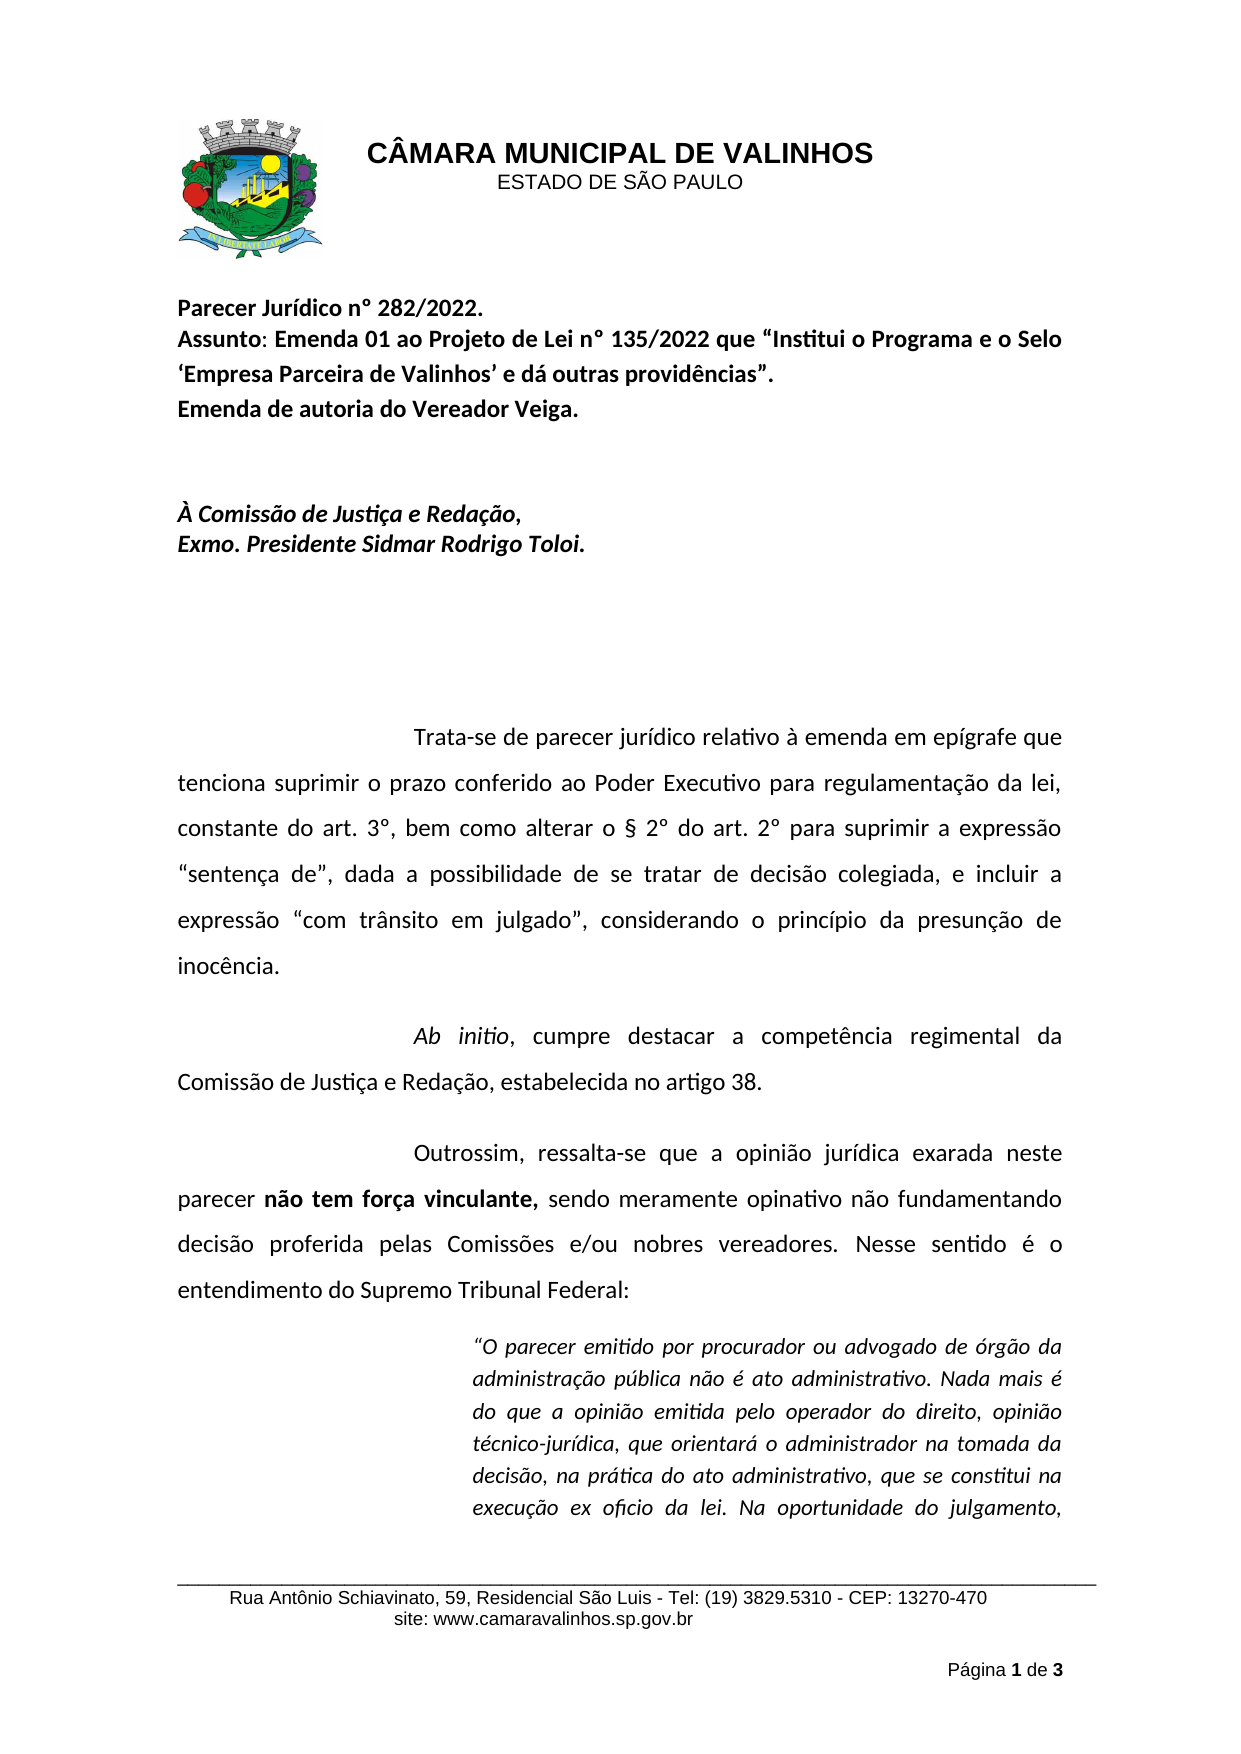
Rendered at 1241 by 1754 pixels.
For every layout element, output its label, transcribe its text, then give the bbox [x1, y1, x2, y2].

picture [178, 119, 323, 259]
text Parecer Jurídico nº 282/2022. [177, 292, 1063, 323]
text Assunto: Emenda 01 ao Projeto de Lei nº 135/2022 que “Institui o Programa e o Selo ‘Empresa Parceira de Valinhos’ e dá outras providências”. [177, 323, 1063, 388]
text Emenda de autoria do Vereador Veiga. [177, 393, 1063, 423]
text Outrossim, ressalta-se que a opinião jurídica exarada neste parecer não tem força vinculante, sendo meramente opinativo não fundamentando decisão proferida pelas Comissões e/ou nobres vereadores. Nesse sentido é o entendimento do Supremo Tribunal Federal: [177, 1137, 1063, 1305]
text Trata-se de parecer jurídico relativo à emenda em epígrafe que tenciona suprimir o prazo conferido ao Poder Executivo para regulamentação da lei, constante do art. 3º, bem como alterar o § 2º do art. 2º para suprimir a expressão “sentença de”, dada a possibilidade de se tratar de decisão colegiada, e incluir a expressão “com trânsito em julgado”, considerando o princípio da presunção de inocência. [177, 721, 1063, 980]
text Ab initio, cumpre destacar a competência regimental da Comissão de Justiça e Redação, estabelecida no artigo 38. [177, 1021, 1063, 1097]
text Exmo. Presidente Sidmar Rodrigo Toloi. [177, 528, 1063, 559]
text À Comissão de Justiça e Redação, [177, 498, 1063, 528]
